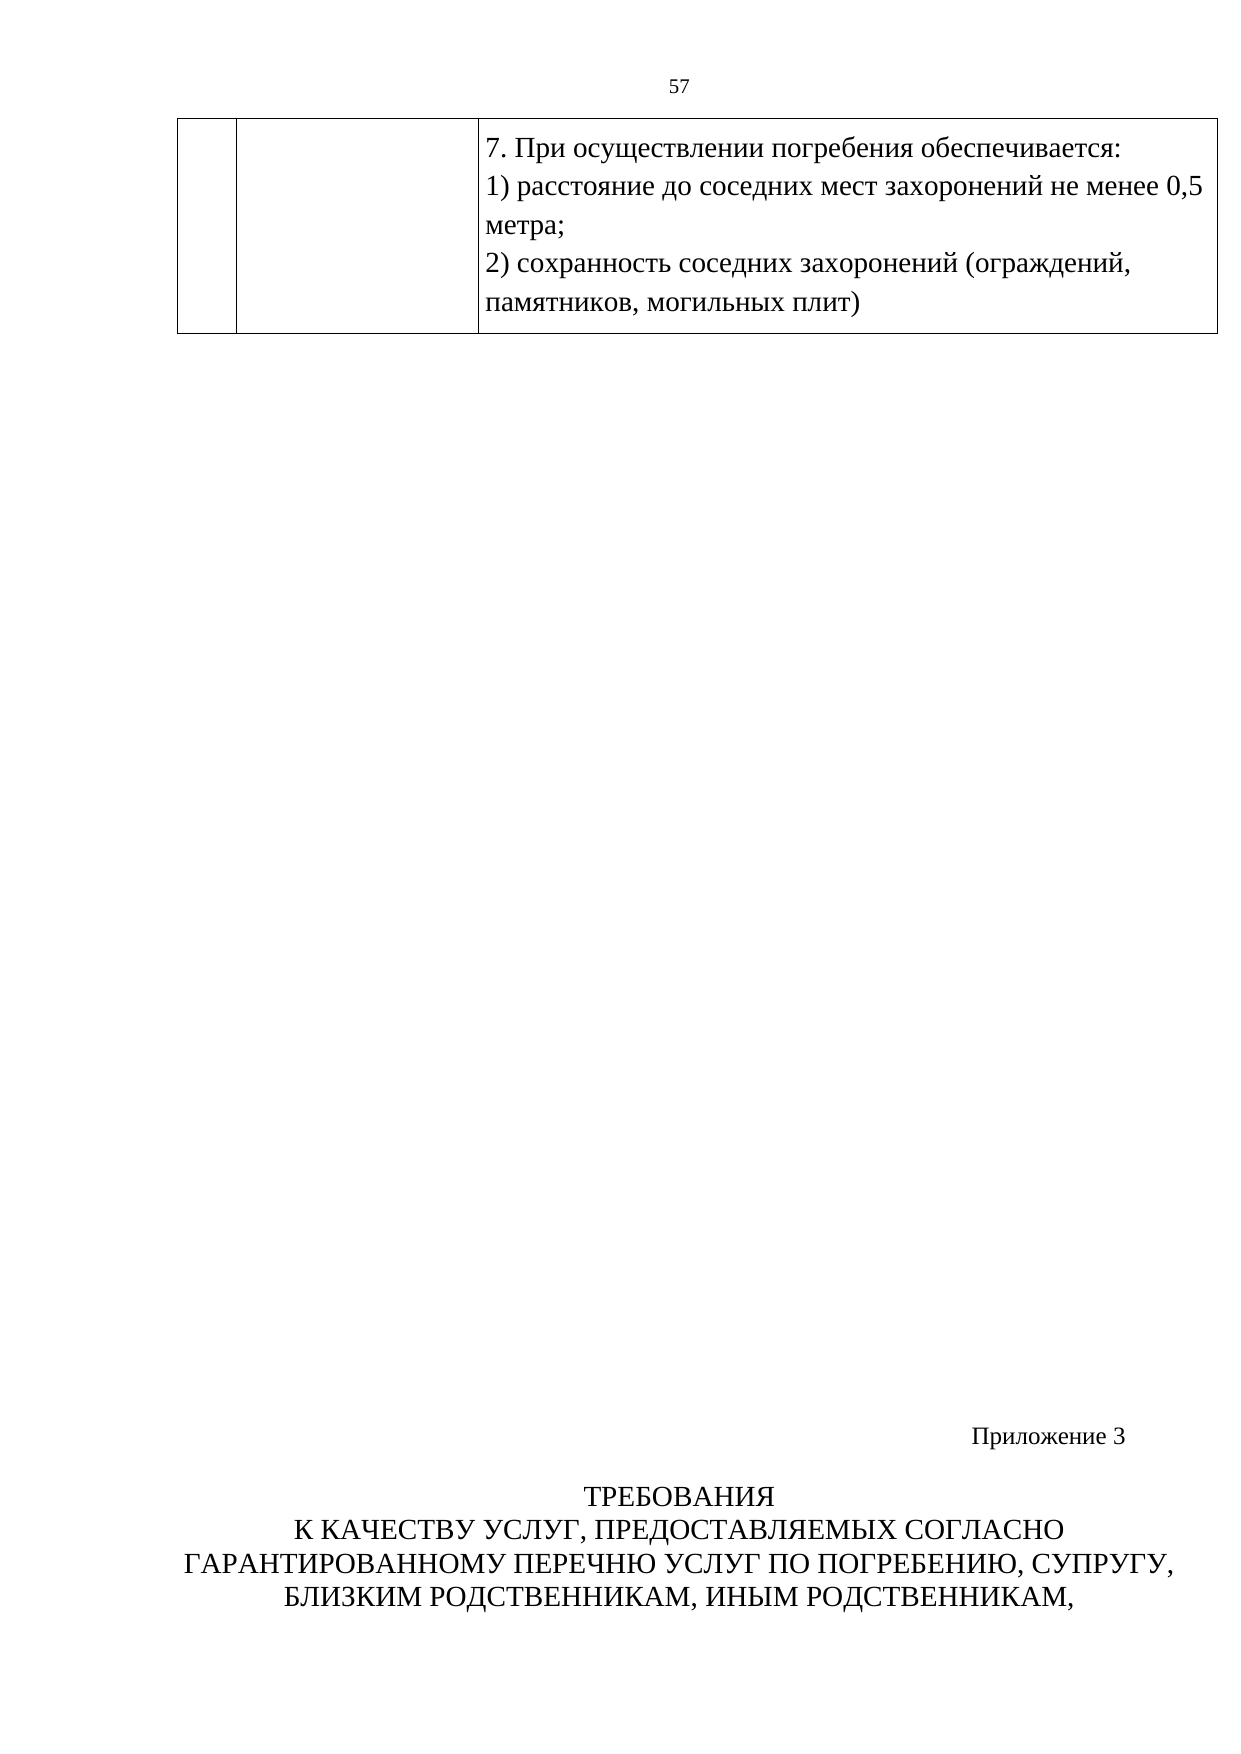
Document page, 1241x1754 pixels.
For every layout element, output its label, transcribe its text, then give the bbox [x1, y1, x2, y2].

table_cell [479, 119, 1217, 332]
title К КАЧЕСТВУ УСЛУГ, ПРЕДОСТАВЛЯЕМЫХ СОГЛАСНО [177, 1512, 1181, 1546]
title ГАРАНТИРОВАННОМУ ПЕРЕЧНЮ УСЛУГ ПО ПОГРЕБЕНИЮ, СУПРУГУ, БЛИЗКИМ РОДСТВЕННИКАМ, ИНЫМ РОДСТВЕННИКАМ, [177, 1546, 1181, 1613]
title ТРЕБОВАНИЯ [177, 1479, 1181, 1512]
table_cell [237, 119, 478, 332]
table_cell 5 [178, 119, 236, 332]
title Приложение 3 [177, 1421, 1181, 1450]
